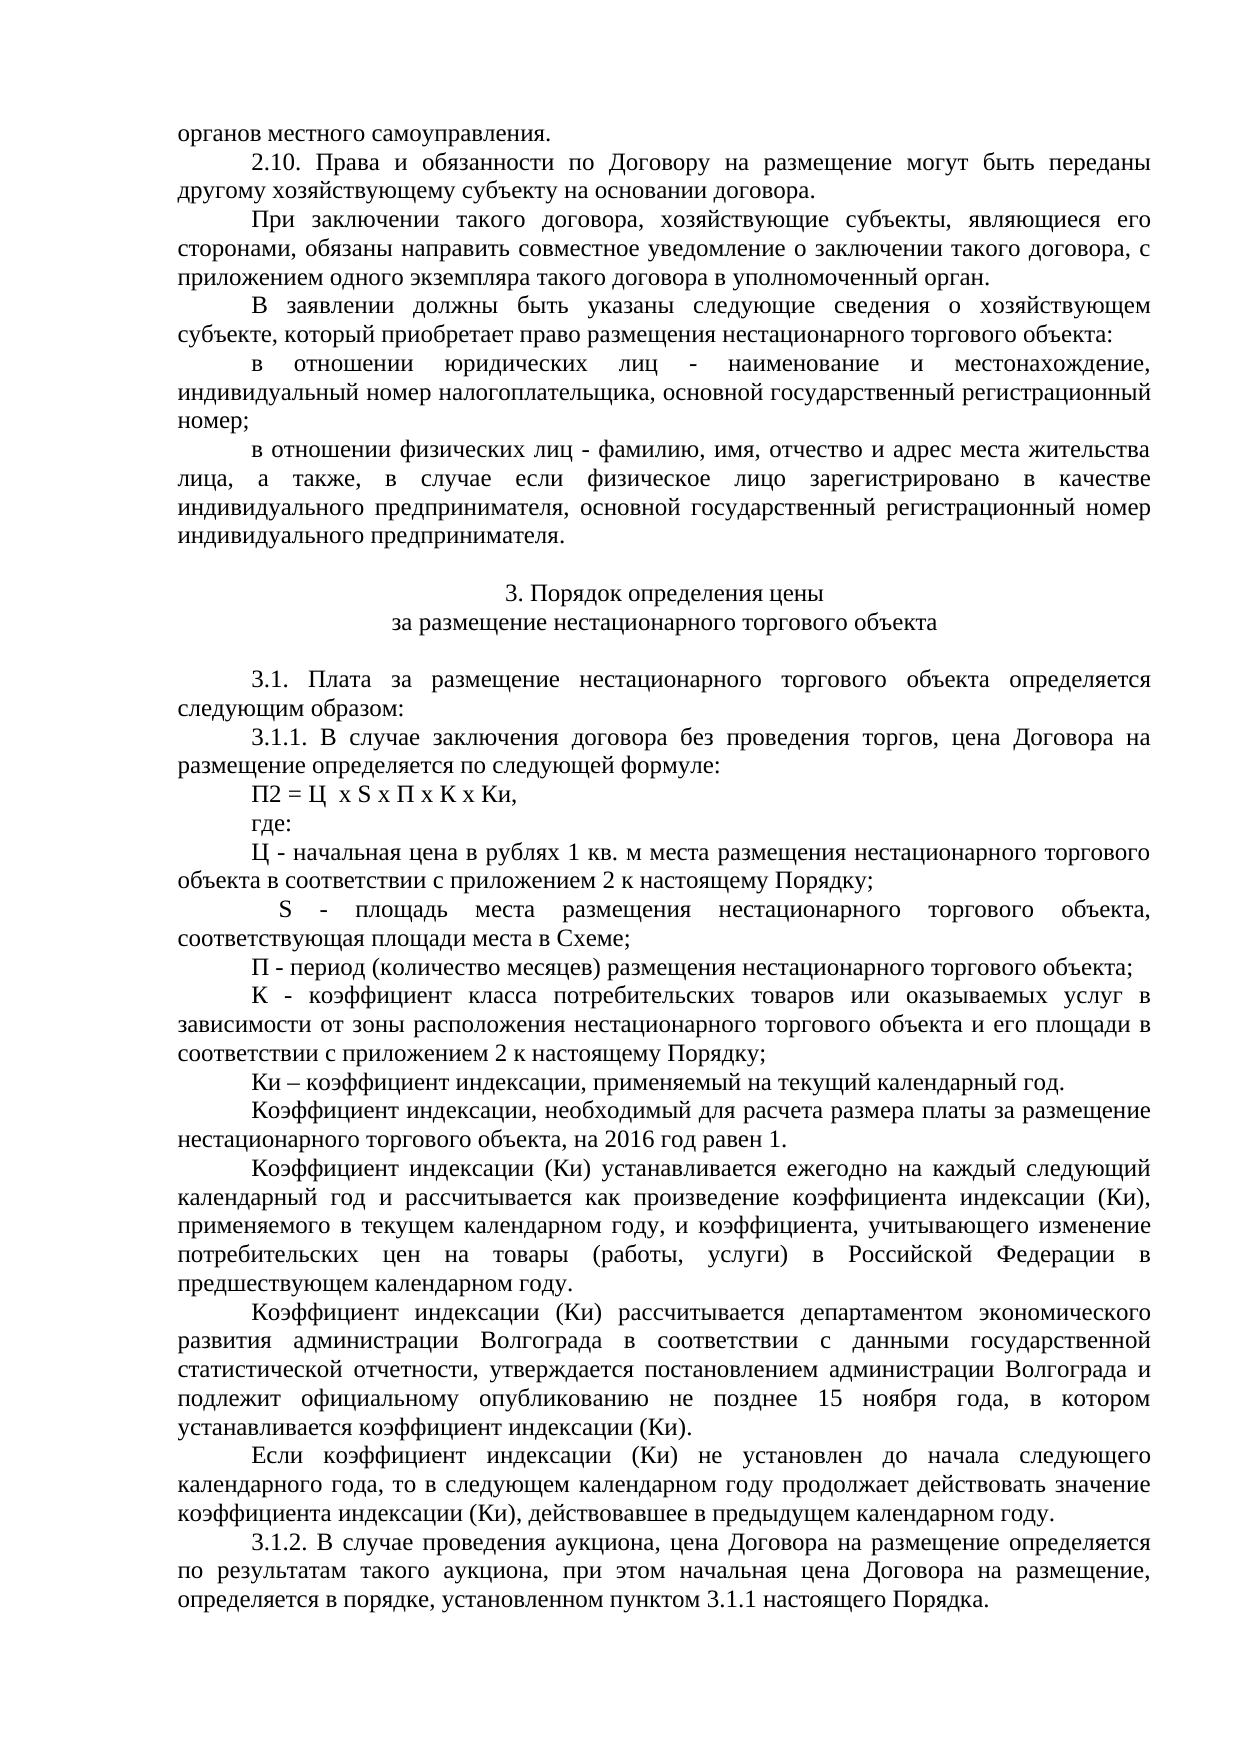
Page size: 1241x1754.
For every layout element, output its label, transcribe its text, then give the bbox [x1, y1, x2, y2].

text где: [177, 808, 1152, 837]
text в отношении юридических лиц - наименование и местонахождение, индивидуальный номер налогоплательщика, основной государственный регистрационный номер; [177, 348, 1152, 434]
text Коэффициент индексации (Ки) рассчитывается департаментом экономического развития администрации Волгограда в соответствии с данными государственной статистической отчетности, утверждается постановлением администрации Волгограда и подлежит официальному опубликованию не позднее 15 ноября года, в котором устанавливается коэффициент индексации (Ки). [177, 1297, 1152, 1441]
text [177, 118, 1152, 147]
text При заключении такого договора, хозяйствующие субъекты, являющиеся его сторонами, обязаны направить совместное уведомление о заключении такого договора, с приложением одного экземпляра такого договора в уполномоченный орган. [177, 204, 1152, 291]
text 2.10. Права и обязанности по Договору на размещение могут быть переданы другому хозяйствующему субъекту на основании договора. [177, 147, 1152, 204]
text в отношении физических лиц - фамилию, имя, отчество и адрес места жительства лица, а также, в случае если физическое лицо зарегистрировано в качестве индивидуального предпринимателя, основной государственный регистрационный номер индивидуального предпринимателя. [177, 434, 1152, 549]
text Коэффициент индексации, необходимый для расчета размера платы за размещение нестационарного торгового объекта, на 2016 год равен 1. [177, 1096, 1152, 1153]
text В заявлении должны быть указаны следующие сведения о хозяйствующем субъекте, который приобретает право размещения нестационарного торгового объекта: [177, 291, 1152, 348]
text 3.1.2. В случае проведения аукциона, цена Договора на размещение определяется по результатам такого аукциона, при этом начальная цена Договора на размещение, определяется в порядке, установленном пунктом 3.1.1 настоящего Порядка. [177, 1527, 1152, 1613]
text П2 = Ц x S x П x К х Ки, [177, 779, 1152, 808]
text Ки – коэффициент индексации, применяемый на текущий календарный год. [177, 1067, 1152, 1096]
text Коэффициент индексации (Ки) устанавливается ежегодно на каждый следующий календарный год и рассчитывается как произведение коэффициента индексации (Ки), применяемого в текущем календарном году, и коэффициента, учитывающего изменение потребительских цен на товары (работы, услуги) в Российской Федерации в предшествующем календарном году. [177, 1153, 1152, 1297]
text за размещение нестационарного торгового объекта [177, 607, 1152, 636]
text 3.1.1. В случае заключения договора без проведения торгов, цена Договора на размещение определяется по следующей формуле: [177, 722, 1152, 779]
text П - период (количество месяцев) размещения нестационарного торгового объекта; [177, 952, 1152, 981]
text 3.1. Плата за размещение нестационарного торгового объекта определяется следующим образом: [177, 664, 1152, 722]
text Если коэффициент индексации (Ки) не установлен до начала следующего календарного года, то в следующем календарном году продолжает действовать значение коэффициента индексации (Ки), действовавшее в предыдущем календарном году. [177, 1441, 1152, 1527]
text К - коэффициент класса потребительских товаров или оказываемых услуг в зависимости от зоны расположения нестационарного торгового объекта и его площади в соответствии с приложением 2 к настоящему Порядку; [177, 981, 1152, 1067]
text 3. Порядок определения цены [177, 578, 1152, 607]
text S - площадь места размещения нестационарного торгового объекта, соответствующая площади места в Схеме; [177, 894, 1152, 952]
text Ц - начальная цена в рублях места размещения нестационарного торгового объекта в соответствии с приложением 2 к настоящему Порядку; [177, 837, 1152, 894]
